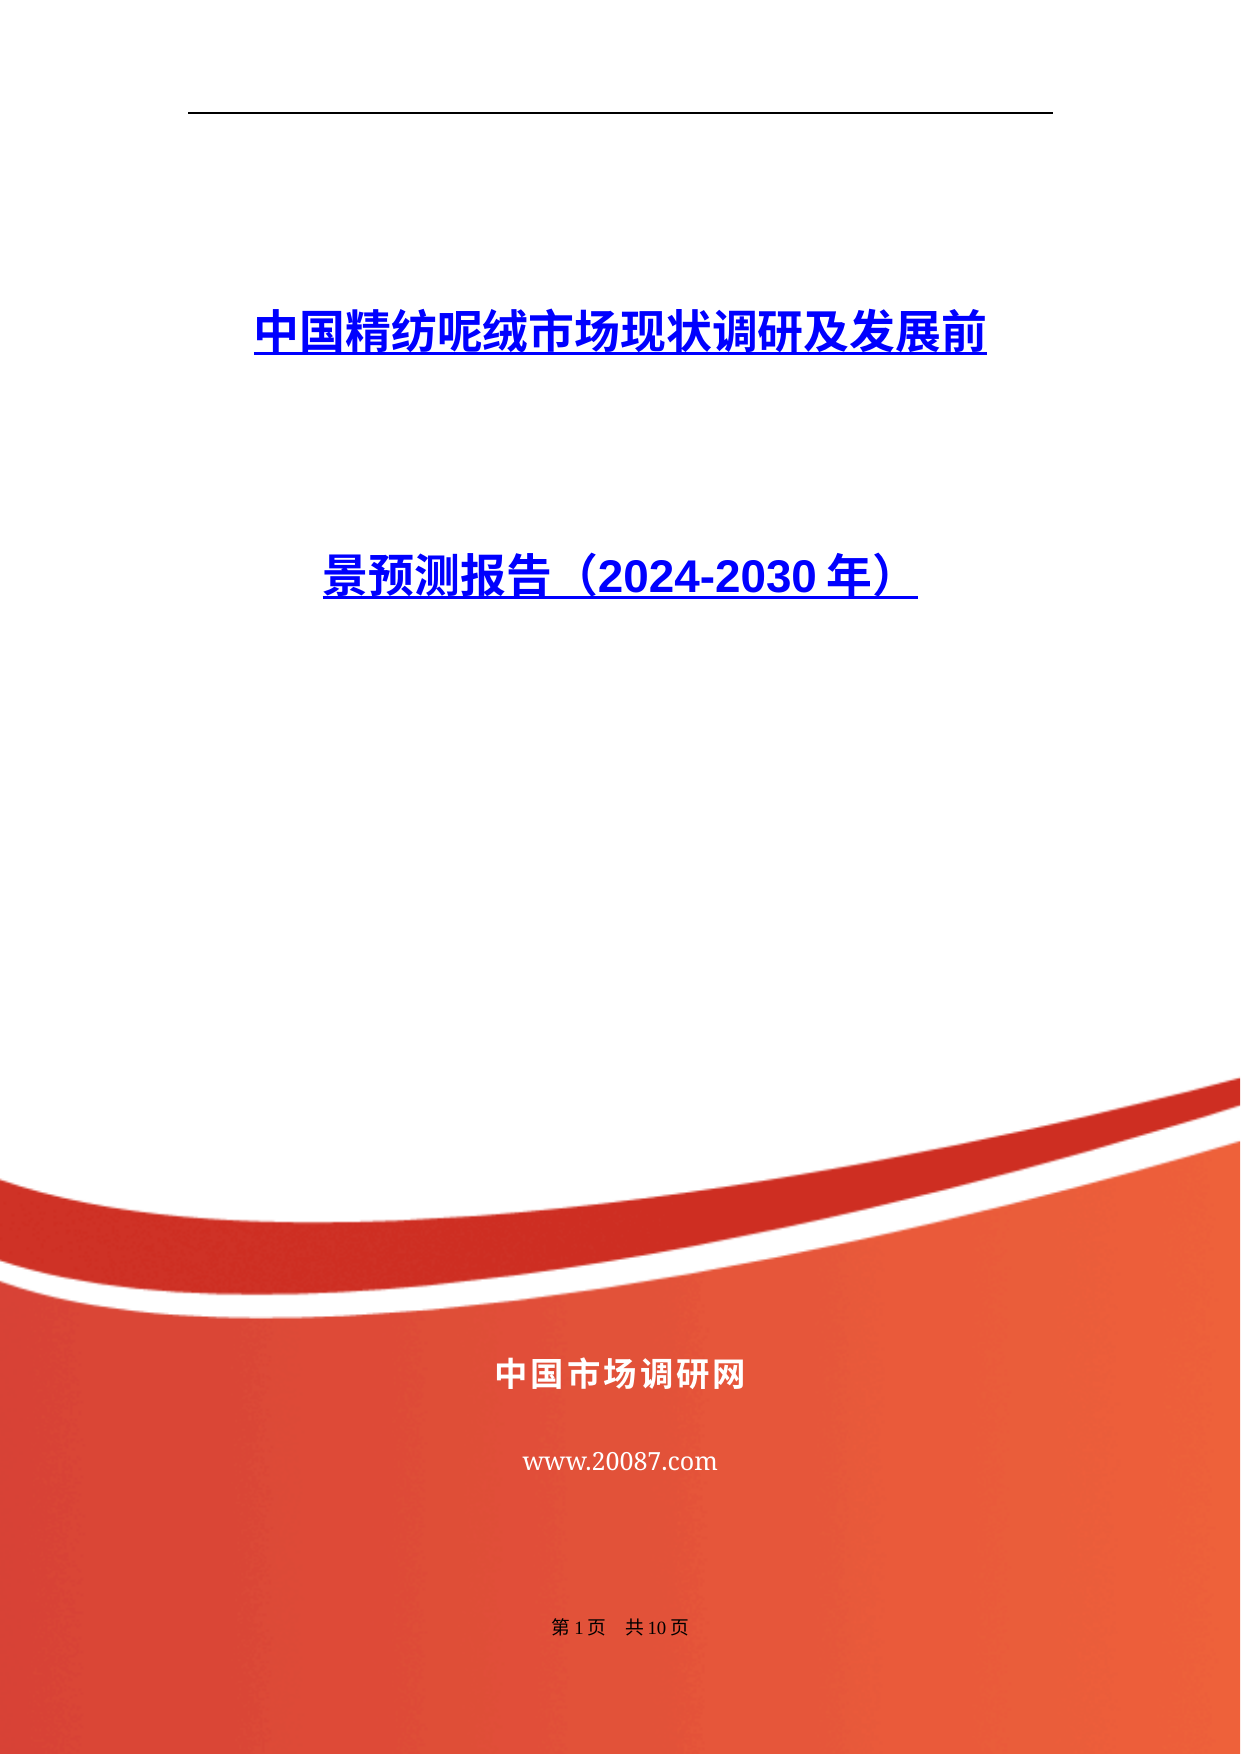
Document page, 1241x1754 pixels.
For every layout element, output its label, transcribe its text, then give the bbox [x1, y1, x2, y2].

table_header 中国精纺呢绒市场现状调研及发展前景预测报告（2024-2030年） [188, 207, 1053, 773]
picture [0, 1006, 1241, 1754]
text www.20087.com [187, 1428, 1053, 1493]
subtitle 中国市场调研网 [187, 1339, 1053, 1404]
